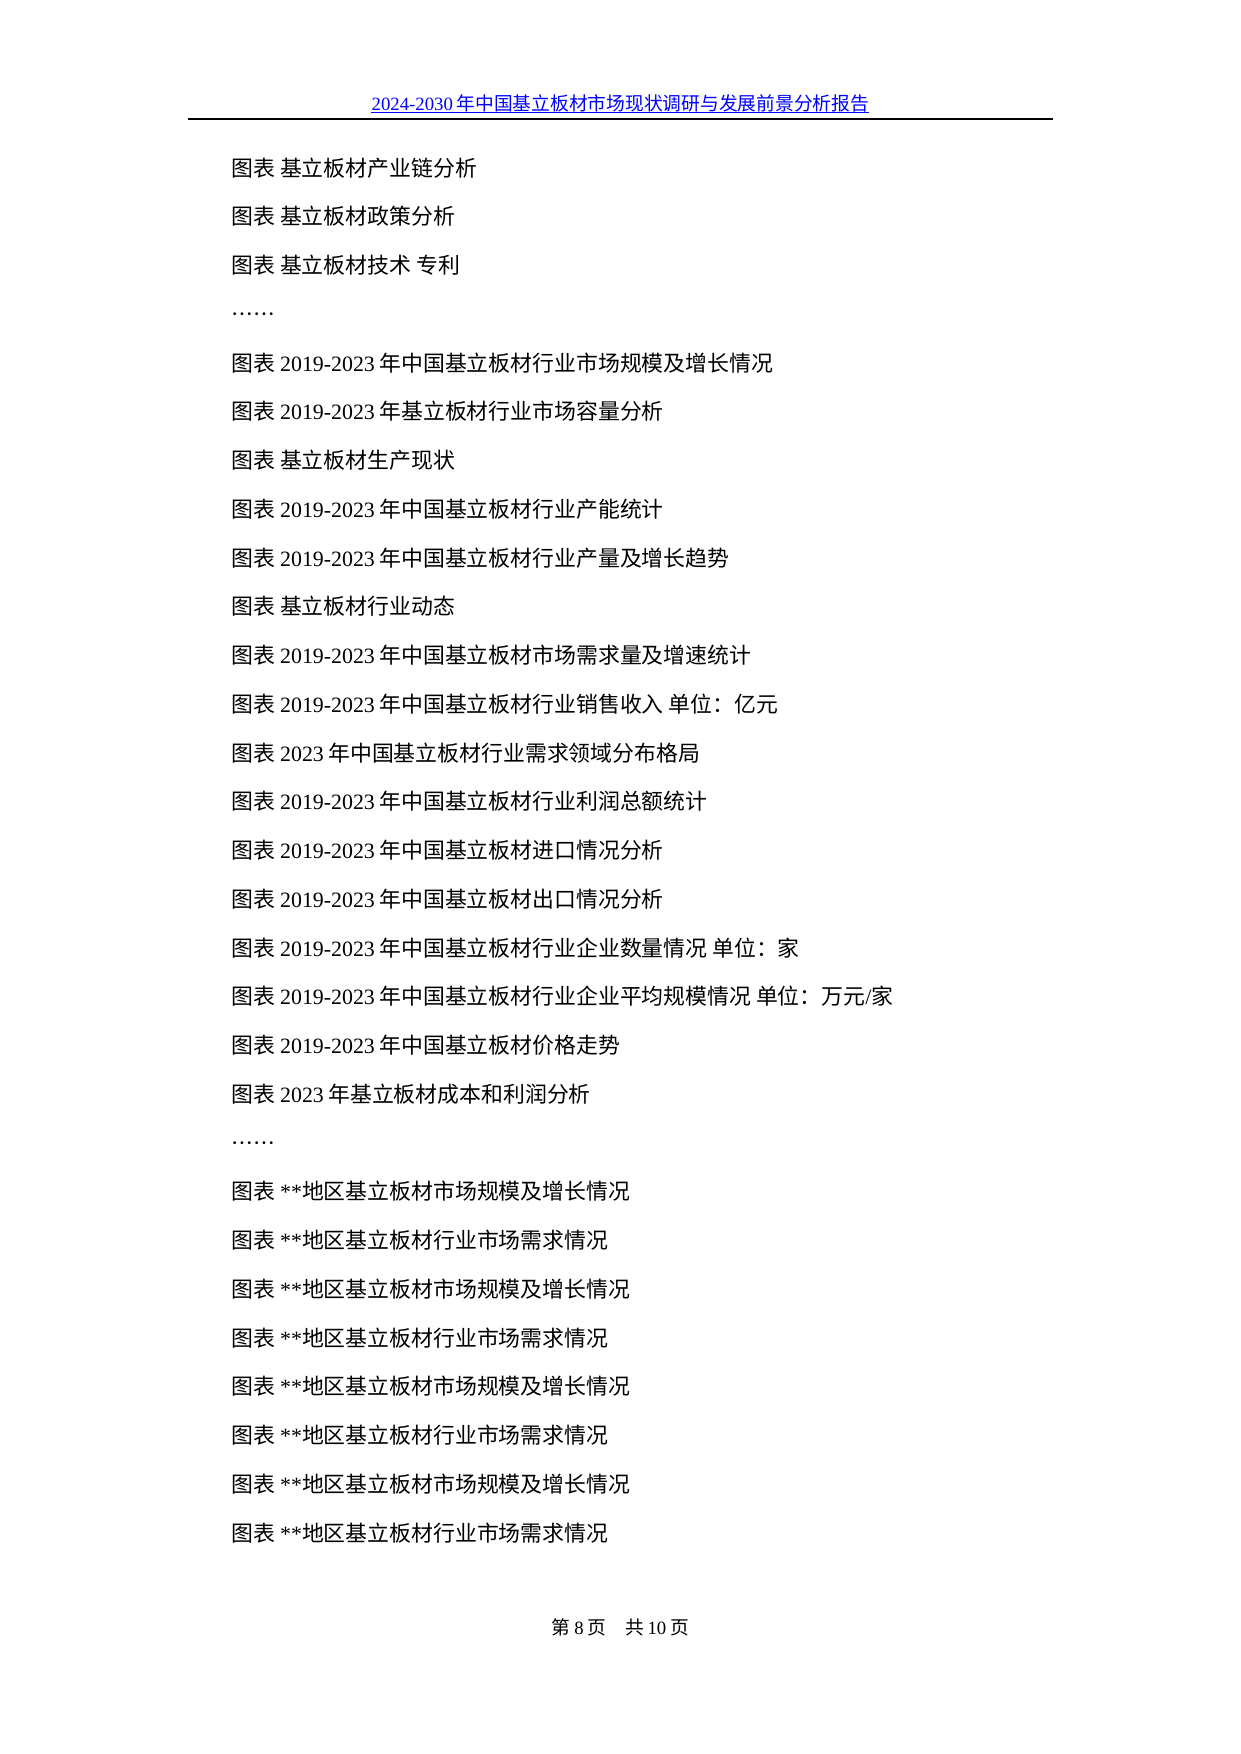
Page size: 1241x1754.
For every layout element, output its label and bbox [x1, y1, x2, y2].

text [187, 150, 1053, 1548]
